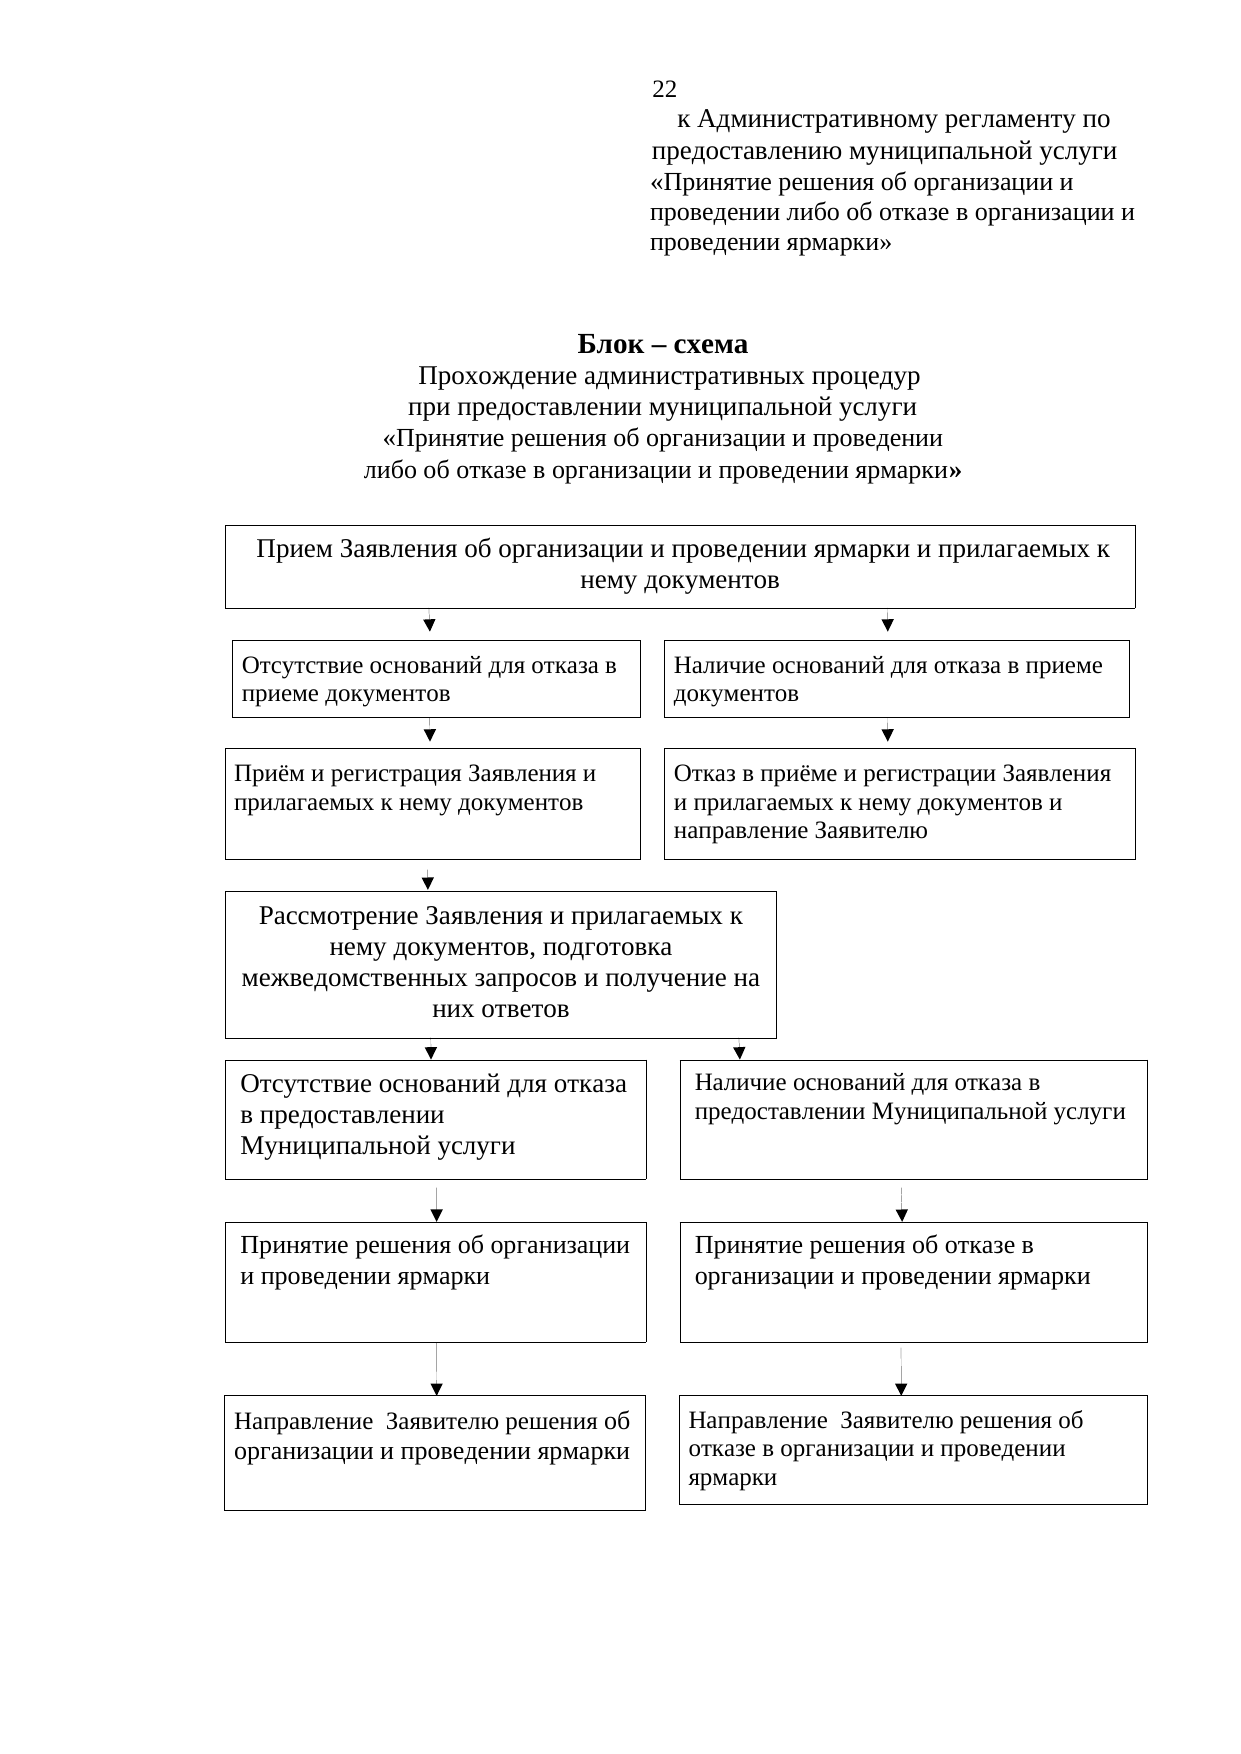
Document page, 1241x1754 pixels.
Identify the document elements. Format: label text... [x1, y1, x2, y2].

text «Принятие решения об организации и проведении либо об отказе в организации и проведении ярмарки» [650, 165, 1152, 256]
text Блок – схема [174, 326, 1152, 359]
text при предоставлении муниципальной услуги [174, 390, 1152, 422]
text либо об отказе в организации и проведении ярмарки» [174, 453, 1152, 484]
text к Административному регламенту по [578, 103, 1152, 134]
text предоставлению муниципальной услуги [608, 134, 1152, 165]
text Прохождение административных процедур [174, 359, 1152, 390]
text «Принятие решения об организации и проведении [174, 422, 1152, 453]
